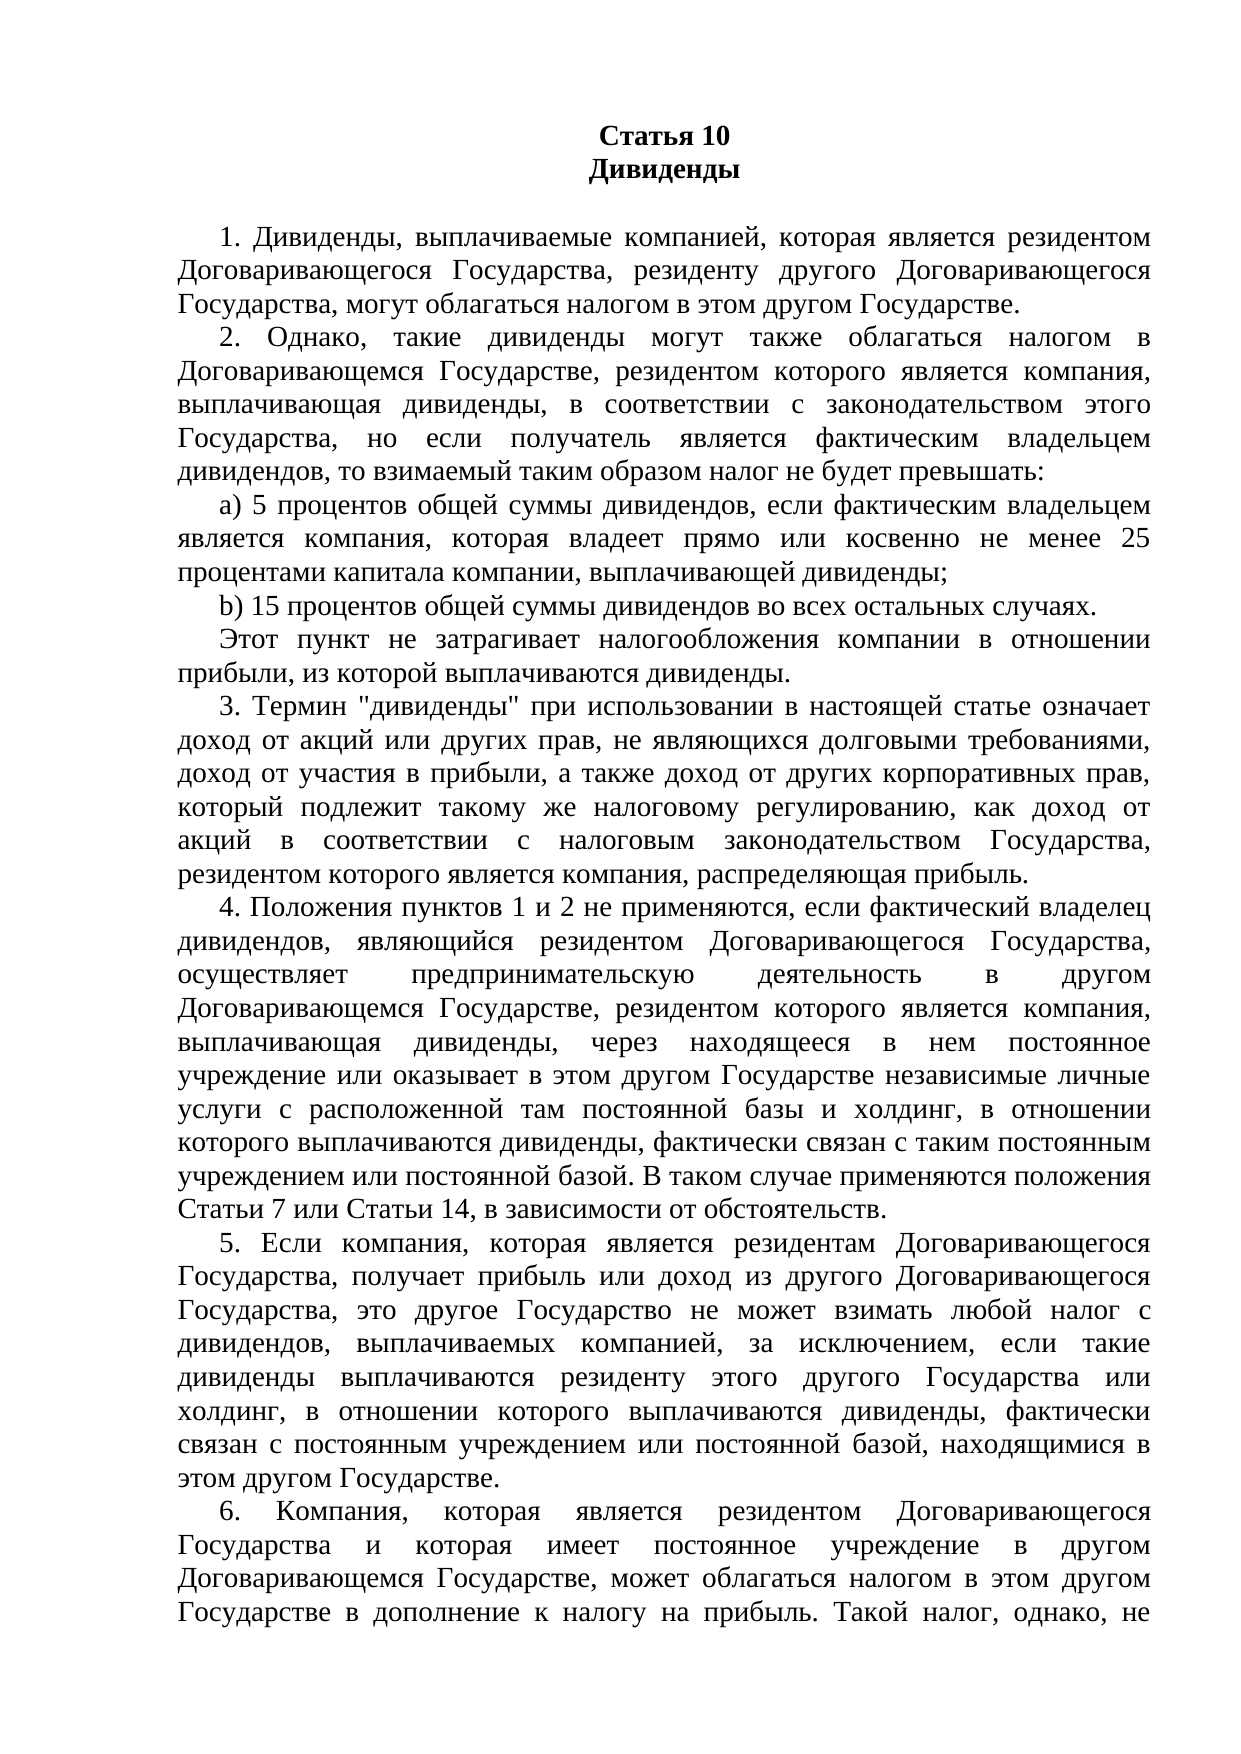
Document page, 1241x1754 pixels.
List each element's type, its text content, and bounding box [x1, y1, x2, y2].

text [177, 1493, 1152, 1627]
text 5. Если компания, которая является резидентам Договаривающегося Государства, получает прибыль или доход из другого Договаривающегося Государства, это другое Государство не может взимать любой налог с дивидендов, выплачиваемых компанией, за исключением, если такие дивиденды выплачиваются резиденту этого другого Государства или холдинг, в отношении которого выплачиваются дивиденды, фактически связан с постоянным учреждением или постоянной базой, находящимися в этом другом Государстве. [177, 1225, 1152, 1493]
text Этот пункт не затрагивает налогообложения компании в отношении прибыли, из которой выплачиваются дивиденды. [177, 621, 1152, 688]
text b) 15 процентов общей суммы дивидендов во всех остальных случаях. [177, 588, 1152, 621]
text 4. Положения пунктов 1 и 2 не применяются, если фактический владелец дивидендов, являющийся резидентом Договаривающегося Государства, осуществляет предпринимательскую деятельность в другом Договаривающемся Государстве, резидентом которого является компания, выплачивающая дивиденды, через находящееся в нем постоянное учреждение или оказывает в этом другом Государстве независимые личные услуги с расположенной там постоянной базы и холдинг, в отношении которого выплачиваются дивиденды, фактически связан с таким постоянным учреждением или постоянной базой. В таком случае применяются положения Статьи 7 или Статьи 14, в зависимости от обстоятельств. [177, 889, 1152, 1225]
text Статья 10 [177, 118, 1152, 152]
text 3. Термин "дивиденды" при использовании в настоящей статье означает доход от акций или других прав, не являющихся долговыми требованиями, доход от участия в прибыли, а также доход от других корпоративных прав, который подлежит такому же налоговому регулированию, как доход от акций в соответствии с налоговым законодательством Государства, резидентом которого является компания, распределяющая прибыль. [177, 688, 1152, 889]
text 2. Однако, такие дивиденды могут также облагаться налогом в Договаривающемся Государстве, резидентом которого является компания, выплачивающая дивиденды, в соответствии с законодательством этого Государства, но если получатель является фактическим владельцем дивидендов, то взимаемый таким образом налог не будет превышать: [177, 319, 1152, 487]
text а) 5 процентов общей суммы дивидендов, если фактическим владельцем является компания, которая владеет прямо или косвенно не менее 25 процентами капитала компании, выплачивающей дивиденды; [177, 487, 1152, 588]
text Дивиденды [177, 152, 1152, 185]
text 1. Дивиденды, выплачиваемые компанией, которая является резидентом Договаривающегося Государства, резиденту другого Договаривающегося Государства, могут облагаться налогом в этом другом Государстве. [177, 219, 1152, 319]
